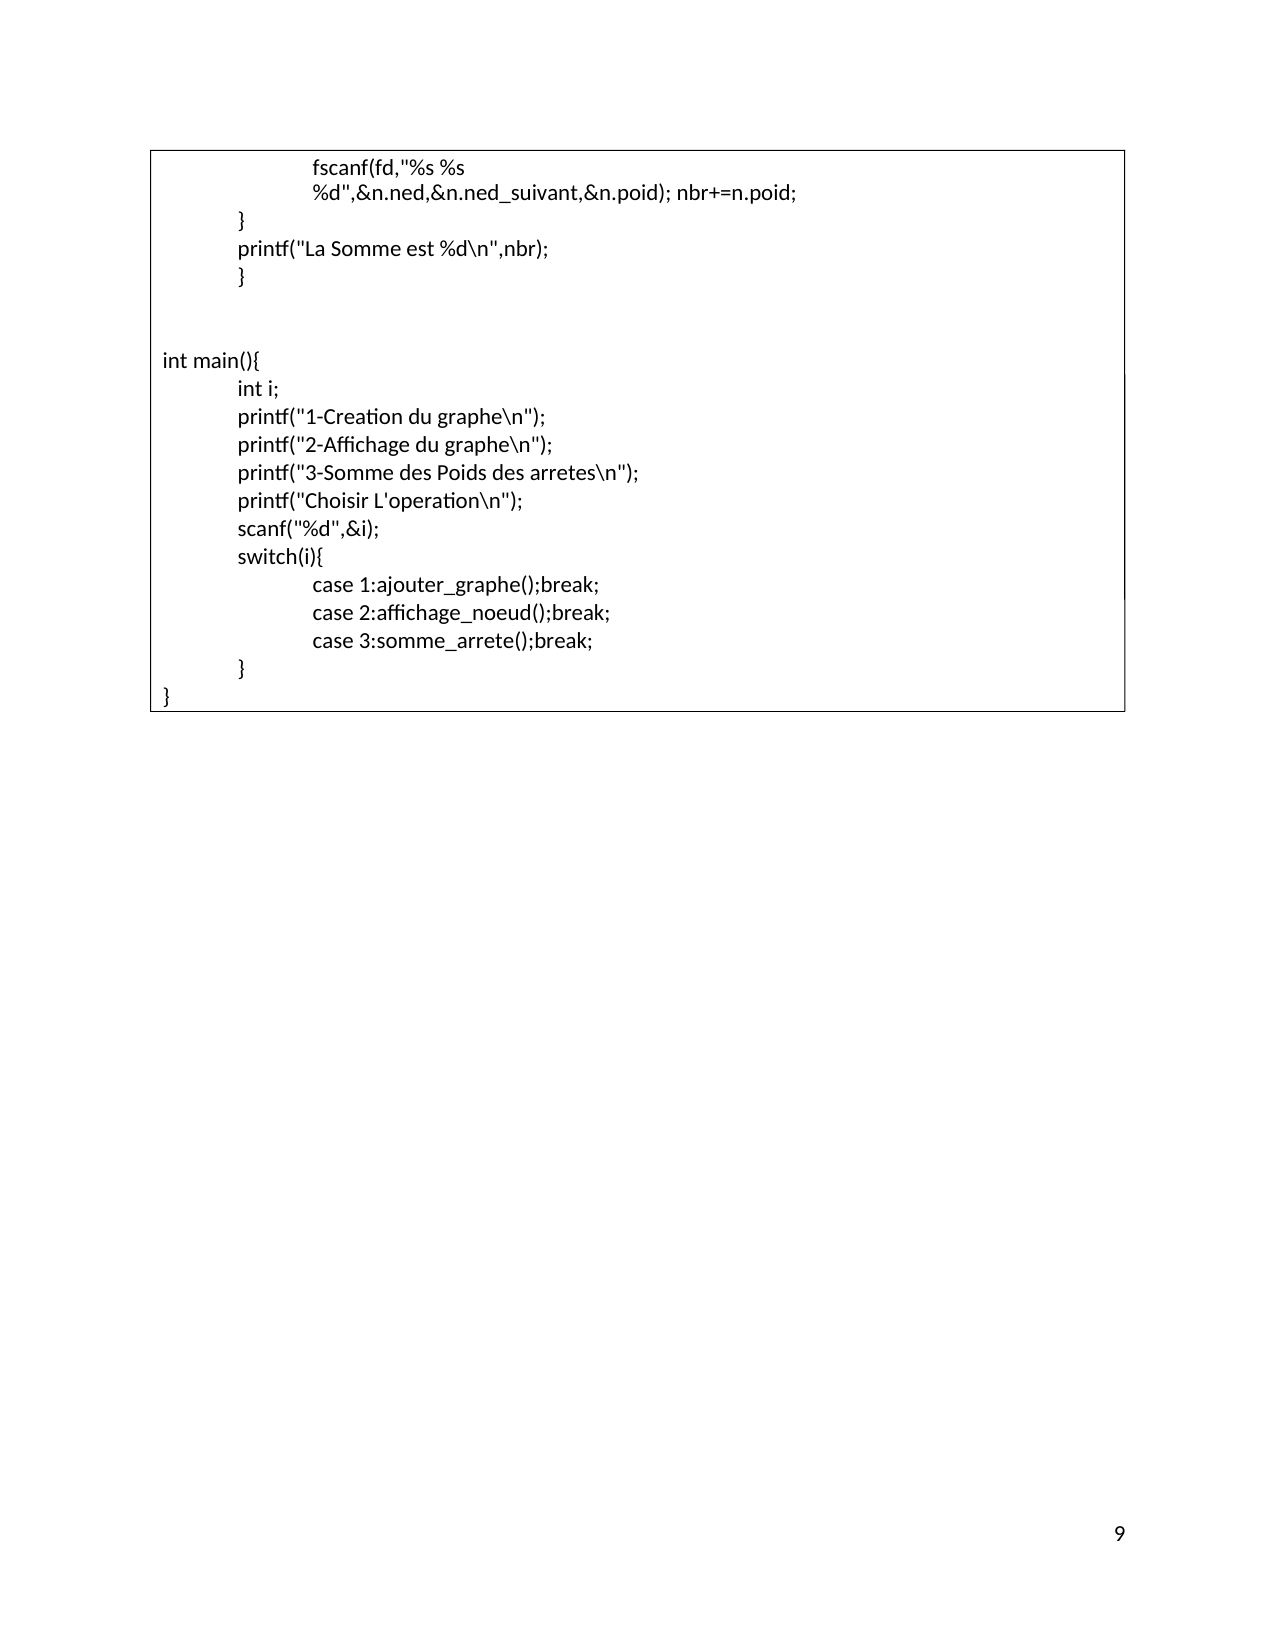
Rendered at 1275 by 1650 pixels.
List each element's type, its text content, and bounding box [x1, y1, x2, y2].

text case 1:ajouter_graphe();break; [312, 570, 1125, 598]
text int i; [237, 374, 1125, 402]
text } [237, 654, 1125, 682]
text case 3:somme_arrete();break; [312, 626, 1125, 654]
text printf("Choisir L'operation\n"); [237, 486, 1125, 514]
text 9 [150, 1519, 1125, 1547]
text int main(){ [162, 346, 1125, 374]
text scanf("%d",&i); [237, 514, 1125, 542]
text } [162, 682, 1125, 710]
text fscanf(fd,"%s %s %d",&n.ned,&n.ned_suivant,&n.poid); nbr+=n.poid; [312, 155, 829, 206]
text } [237, 206, 1125, 234]
text switch(i){ [237, 542, 1125, 570]
text } [237, 262, 1125, 290]
text printf("3-Somme des Poids des arretes\n"); [237, 458, 1125, 486]
text printf("La Somme est %d\n",nbr); [237, 234, 1125, 262]
text case 2:affichage_noeud();break; [312, 598, 1125, 626]
text printf("2-Affichage du graphe\n"); [237, 430, 1125, 458]
text printf("1-Creation du graphe\n"); [237, 402, 1125, 430]
